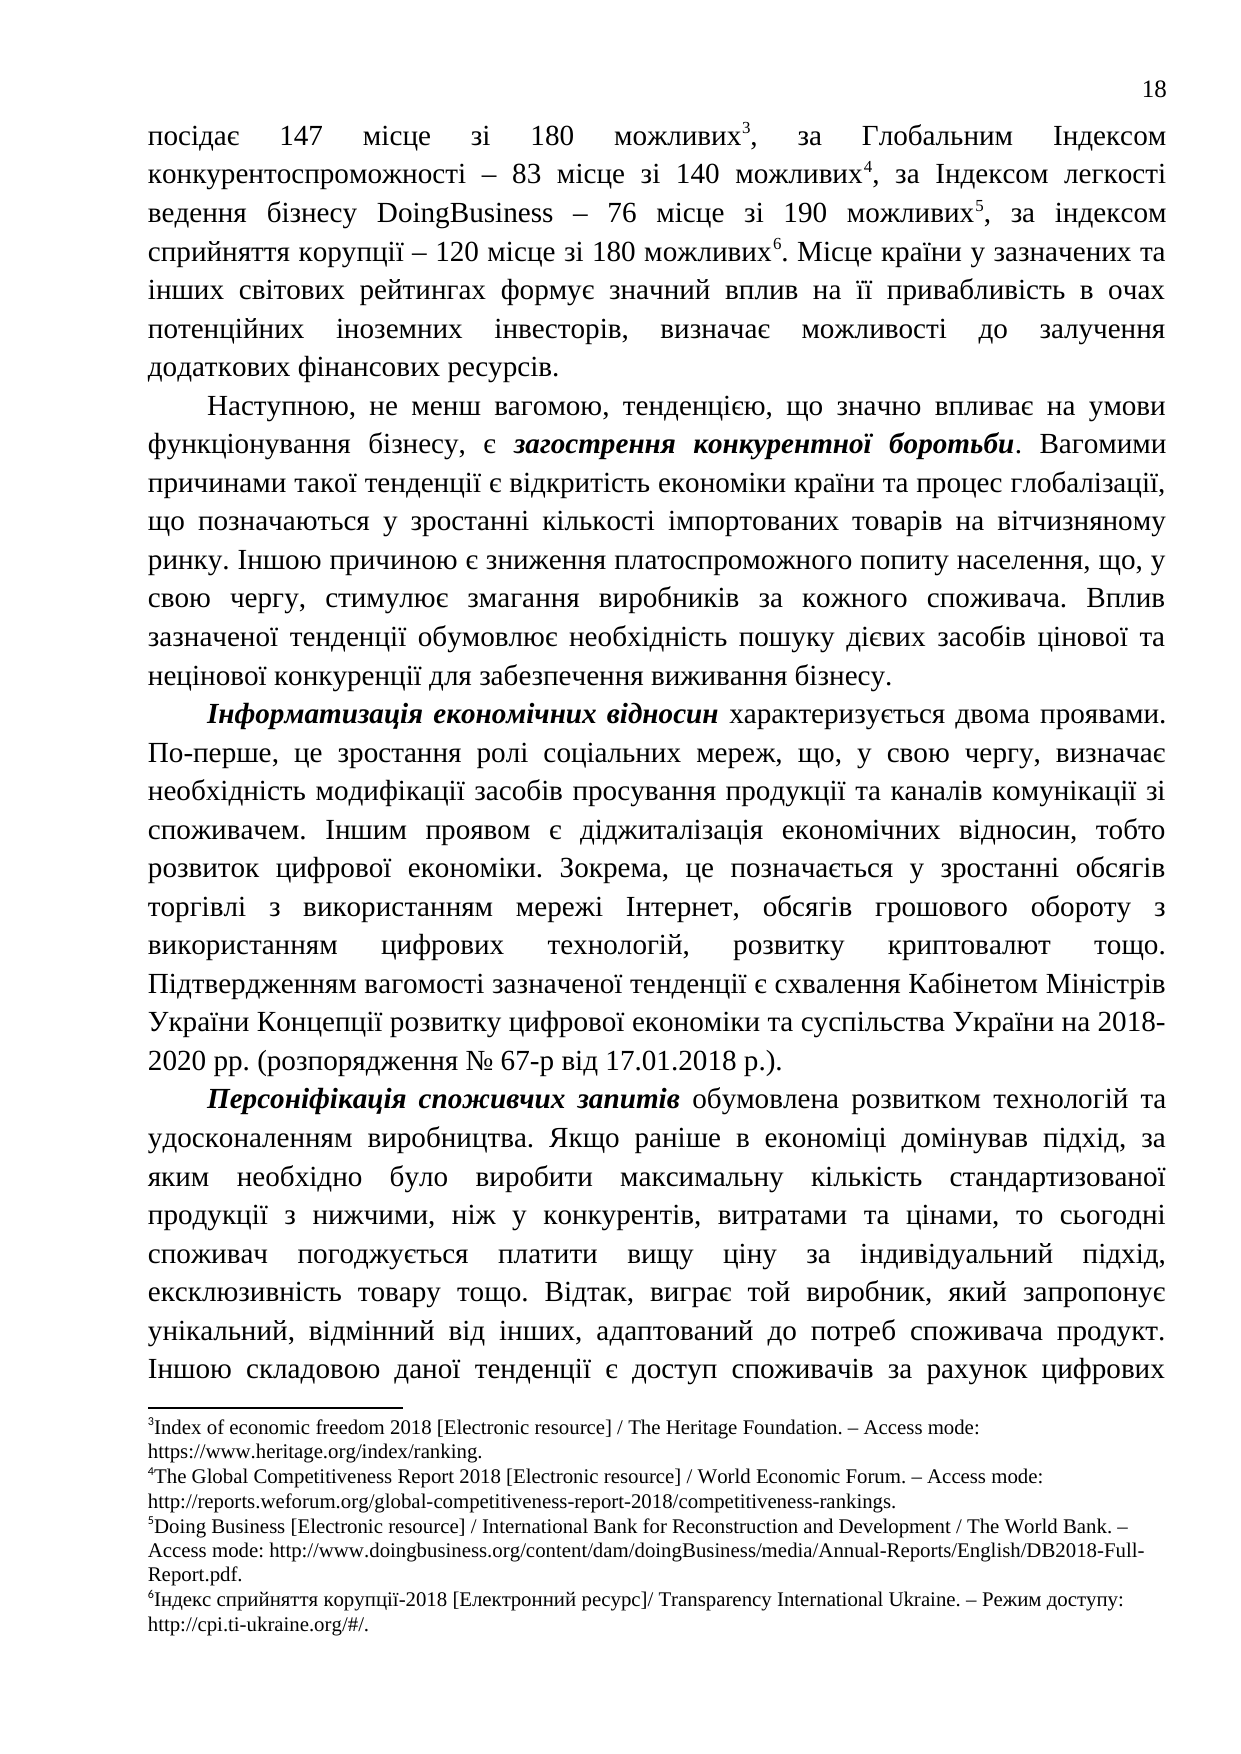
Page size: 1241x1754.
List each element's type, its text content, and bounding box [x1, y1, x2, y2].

text Інформатизація економічних відносин характеризується двома проявами. По-перше, це зростання ролі соціальних мереж, що, у свою чергу, визначає необхідність модифікації засобів просування продукції та каналів комунікації зі споживачем. Іншим проявом є діджиталізація економічних відносин, тобто розвиток цифрової економіки. Зокрема, це позначається у зростанні обсягів торгівлі з використанням мережі Інтернет, обсягів грошового обороту з використанням цифрових технологій, розвитку криптовалют тощо. Підтвердженням вагомості зазначеної тенденції є схвалення Кабінетом Міністрів України Концепції розвитку цифрової економіки та суспільства України на 2018-2020 рр. (розпорядження № 67-р від 17.01.2018 р.). [148, 696, 1167, 1077]
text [148, 1082, 1167, 1385]
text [148, 118, 1167, 383]
text Наступною, не менш вагомою, тенденцією, що значно впливає на умови функціонування бізнесу, є загострення конкурентної боротьби. Вагомими причинами такої тенденції є відкритість економіки країни та процес глобалізації, що позначаються у зростанні кількості імпортованих товарів на вітчизняному ринку. Іншою причиною є зниження платоспроможного попиту населення, що, у свою чергу, стимулює змагання виробників за кожного споживача. Вплив зазначеної тенденції обумовлює необхідність пошуку дієвих засобів цінової та нецінової конкуренції для забезпечення виживання бізнесу. [148, 388, 1167, 691]
